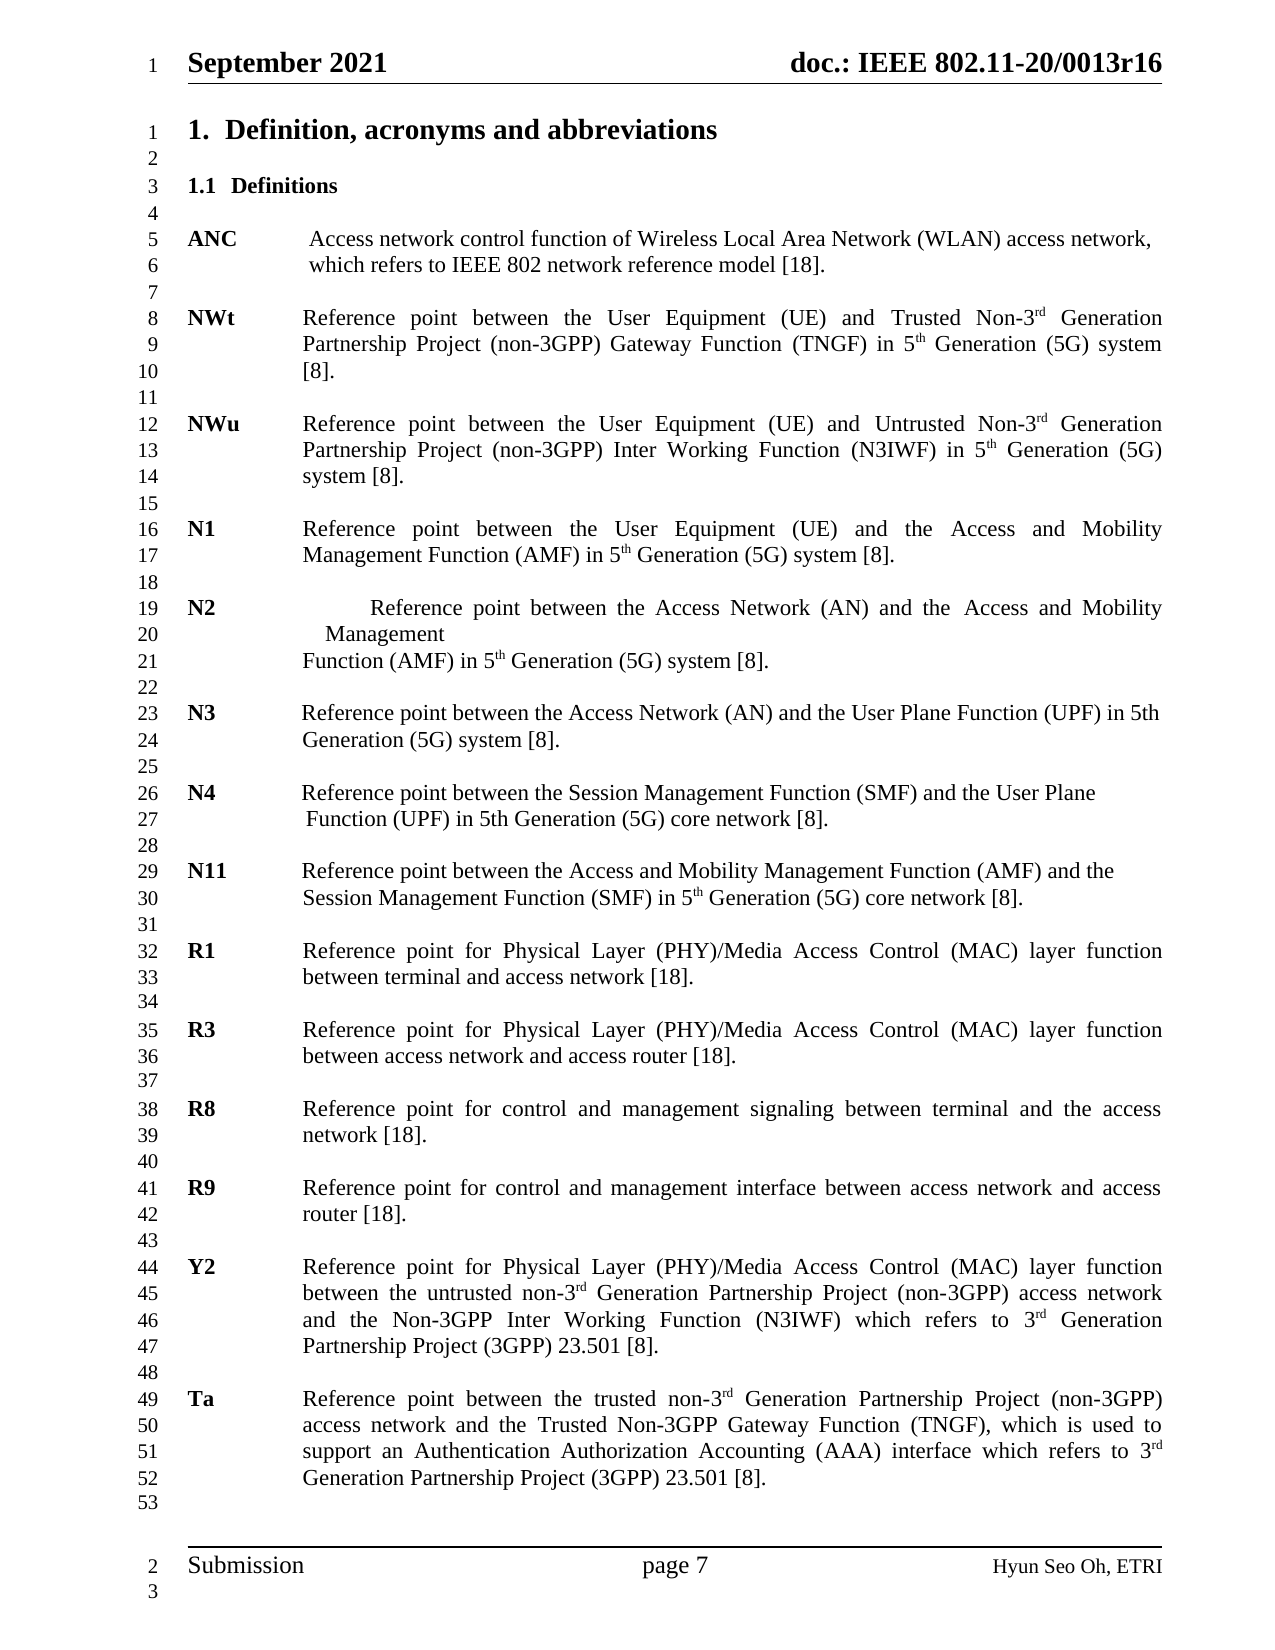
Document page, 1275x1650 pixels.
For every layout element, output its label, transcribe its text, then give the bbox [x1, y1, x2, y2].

text N4 Reference point between the Session Management Function (SMF) and the User Plane Function (UPF) in 5th Generation (5G) core network [8]. [187, 778, 1162, 831]
text Y2 Reference point for Physical Layer (PHY)/Media Access Control (MAC) layer function between the untrusted non-3rd Generation Partnership Project (non-3GPP) access network and the Non-3GPP Inter Working Function (N3IWF) which refers to 3rd Generation Partnership Project (3GPP) 23.501 [8]. [187, 1253, 1162, 1358]
text NWu Reference point between the User Equipment (UE) and Untrusted Non-3rd Generation Partnership Project (non-3GPP) Inter Working Function (N3IWF) in 5th Generation (5G) system [8]. [187, 409, 1162, 489]
text Session Management Function (SMF) in 5th Generation (5G) core network [8]. [227, 884, 1162, 910]
text Function (AMF) in 5th Generation (5G) system [8]. [187, 647, 1162, 673]
text Ta Reference point between the trusted non-3rd Generation Partnership Project (non-3GPP) access network and the Trusted Non-3GPP Gateway Function (TNGF), which is used to support an Authentication Authorization Accounting (AAA) interface which refers to 3rd Generation Partnership Project (3GPP) 23.501 [8]. [187, 1385, 1162, 1490]
subtitle Definition, acronyms and abbreviations [187, 112, 1162, 146]
text Generation (5G) system [8]. [302, 726, 1162, 752]
text R1 Reference point for Physical Layer (PHY)/Media Access Control (MAC) layer function between terminal and access network [18]. [187, 937, 1162, 989]
text N2 Reference point between the Access Network (AN) and the Access and Mobility Management [187, 594, 1162, 647]
subtitle Definitions [187, 172, 1162, 199]
text N11 Reference point between the Access and Mobility Management Function (AMF) and the [187, 858, 1162, 884]
text NWt Reference point between the User Equipment (UE) and Trusted Non-3rd Generation Partnership Project (non-3GPP) Gateway Function (TNGF) in 5th Generation (5G) system [8]. [187, 304, 1162, 383]
text R3 Reference point for Physical Layer (PHY)/Media Access Control (MAC) layer function between access network and access router [18]. [187, 1016, 1162, 1068]
text N1 Reference point between the User Equipment (UE) and the Access and Mobility Management Function (AMF) in 5th Generation (5G) system [8]. [187, 515, 1162, 568]
text ANC Access network control function of Wireless Local Area Network (WLAN) access network, which refers to IEEE 802 network reference model [18]. [187, 225, 1162, 278]
text N3 Reference point between the Access Network (AN) and the User Plane Function (UPF) in 5th [187, 699, 1162, 726]
text R8 Reference point for control and management signaling between terminal and the access network [18]. [187, 1095, 1162, 1147]
text R9 Reference point for control and management interface between access network and access router [18]. [187, 1174, 1162, 1227]
